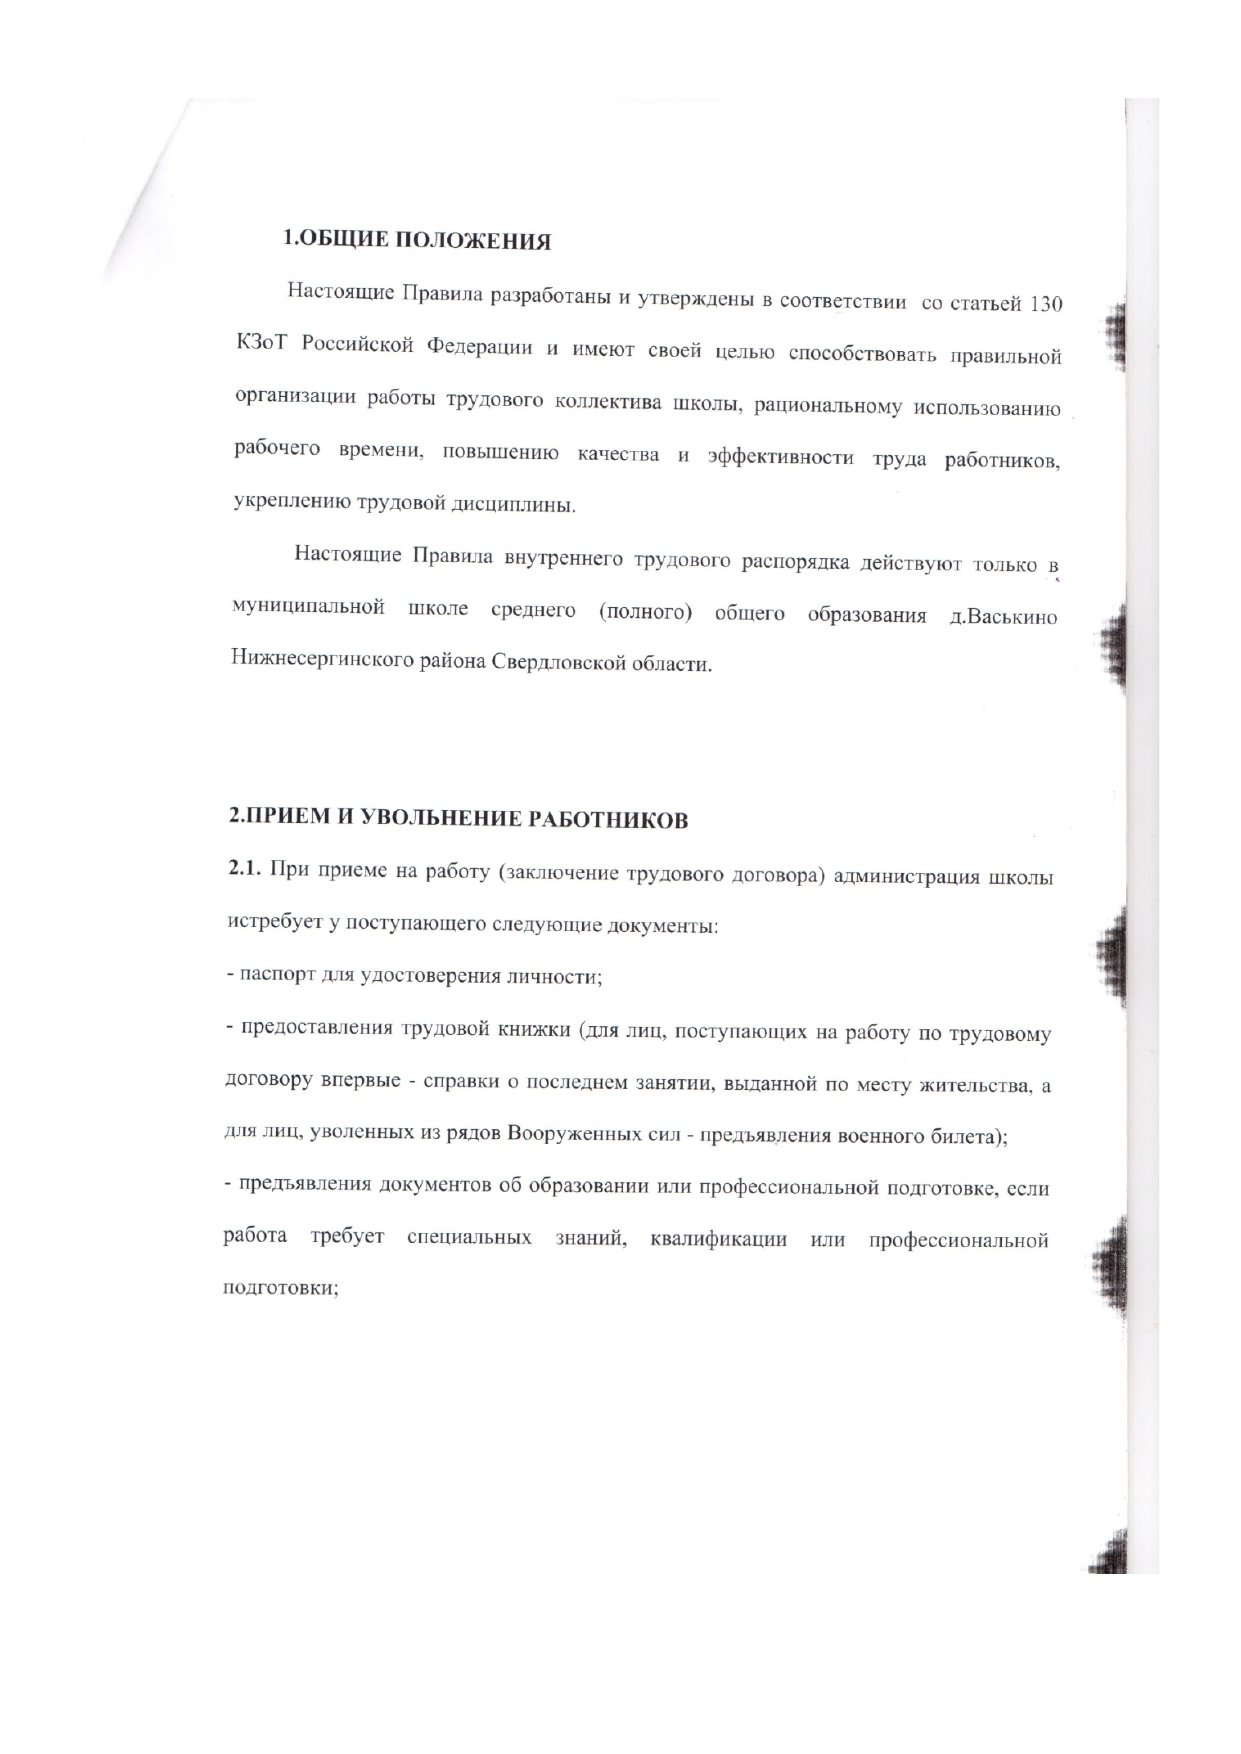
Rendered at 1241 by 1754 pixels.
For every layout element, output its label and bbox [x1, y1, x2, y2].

picture [77, 76, 1166, 1574]
